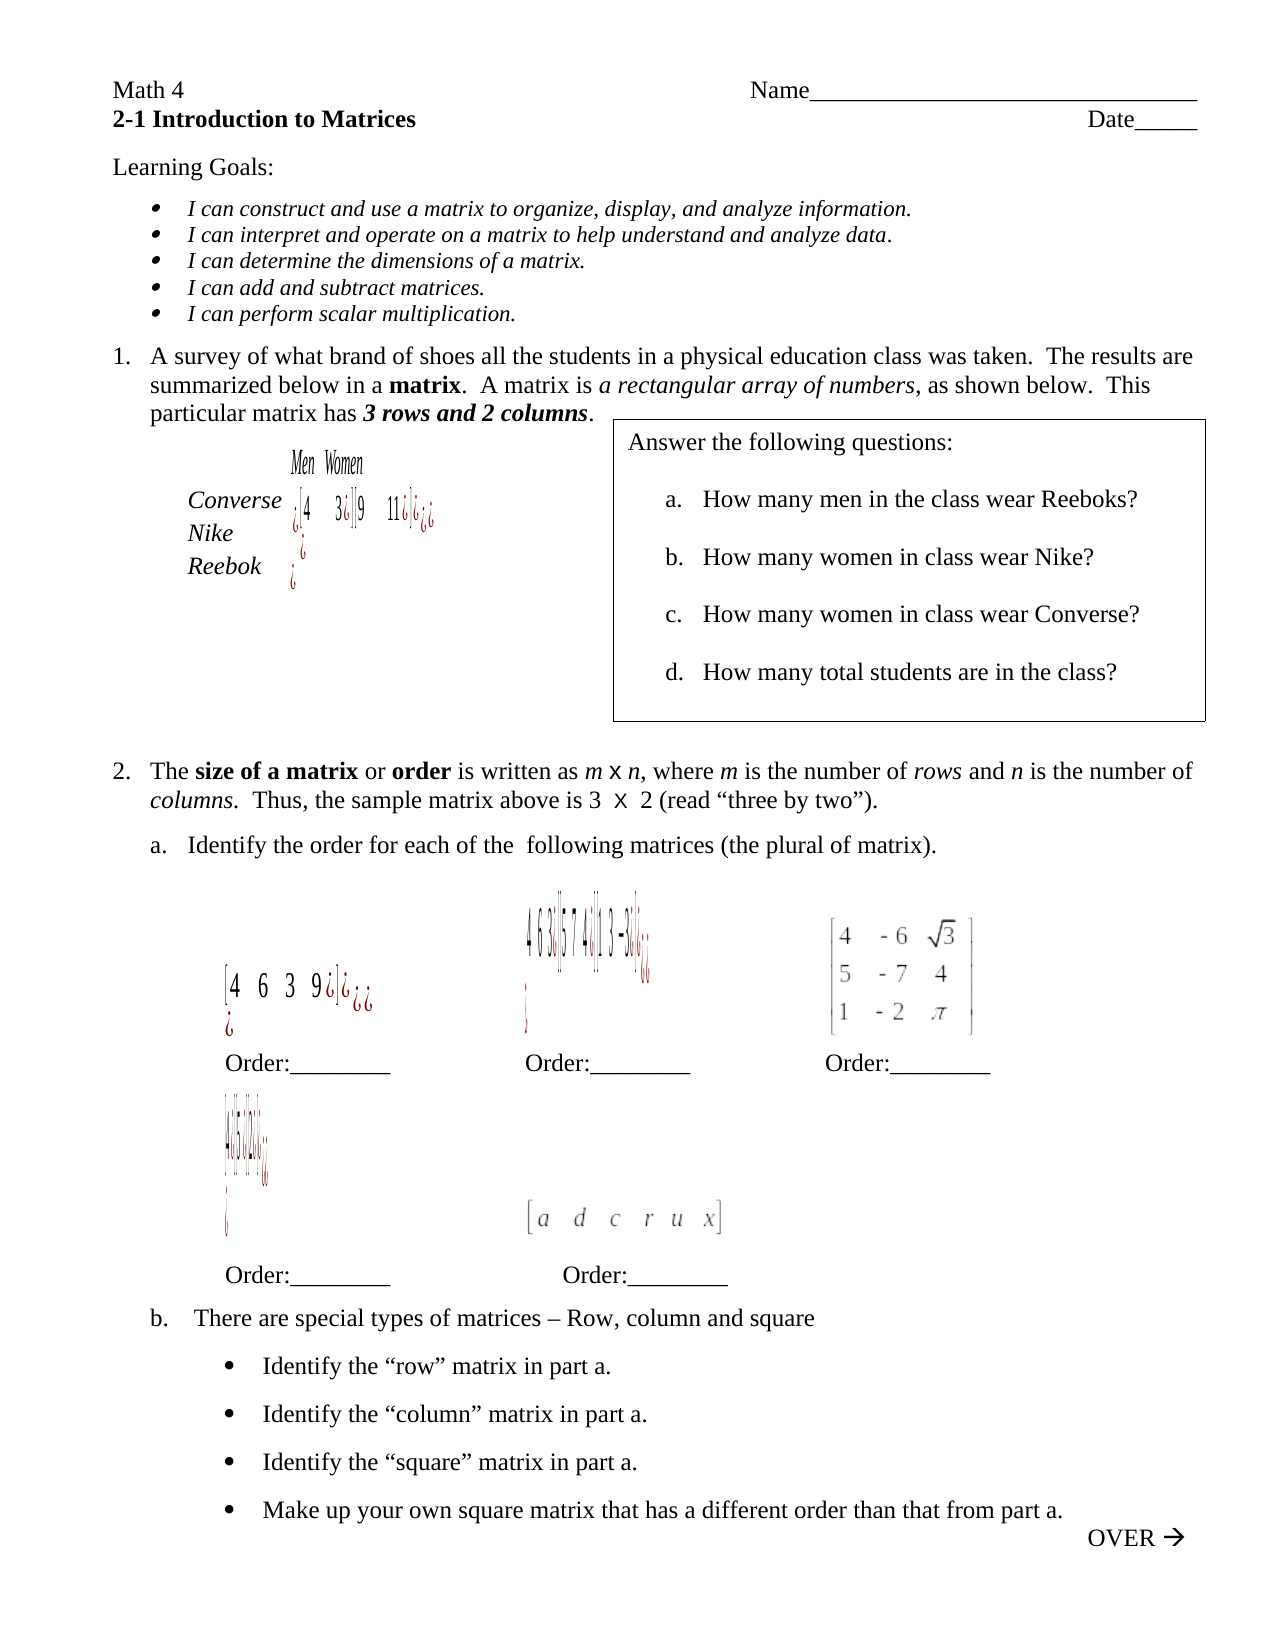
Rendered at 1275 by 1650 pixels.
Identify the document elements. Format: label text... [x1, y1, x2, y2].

list I can perform scalar multiplication. [150, 300, 1200, 327]
text 2. The size of a matrix or order is written as m x n, where m is the number of rows and n is the number of columns. Thus, the sample matrix above is 3 X 2 (read “three by two”). [112, 756, 1200, 814]
list There are special types of matrices – Row, column and square [150, 1303, 1200, 1332]
text OVER [1087, 1523, 1200, 1552]
list 1. A survey of what brand of shoes all the students in a physical education class was taken. The results are summarized below in a matrix. A matrix is a rectangular array of numbers, as shown below. This particular matrix has 3 rows and 2 columns. [112, 341, 1200, 427]
list I can determine the dimensions of a matrix. [150, 247, 1200, 274]
text Nike [112, 518, 612, 546]
list Identify the “column” matrix in part a. [225, 1399, 1200, 1428]
text 2-1 Introduction to Matrices Date_____ [112, 104, 1200, 132]
text Order:________ Order:________ [187, 1260, 1200, 1289]
list I can add and subtract matrices. [150, 274, 1200, 300]
list Make up your own square matrix that has a different order than that from part a. [225, 1495, 1200, 1523]
list I can construct and use a matrix to organize, display, and analyze information. [150, 195, 1200, 221]
text Reebok [112, 551, 612, 579]
text Order:________ Order:________ Order:________ [112, 1048, 1200, 1076]
text Math 4 Name_______________________________ [112, 75, 1200, 104]
list Identify the “row” matrix in part a. [225, 1351, 1200, 1380]
text Learning Goals: [112, 152, 1200, 180]
list Identify the order for each of the following matrices (the plural of matrix). [150, 831, 1200, 859]
list Identify the “square” matrix in part a. [225, 1447, 1200, 1476]
text Converse [112, 485, 612, 513]
list I can interpret and operate on a matrix to help understand and analyze data. [150, 221, 1200, 247]
